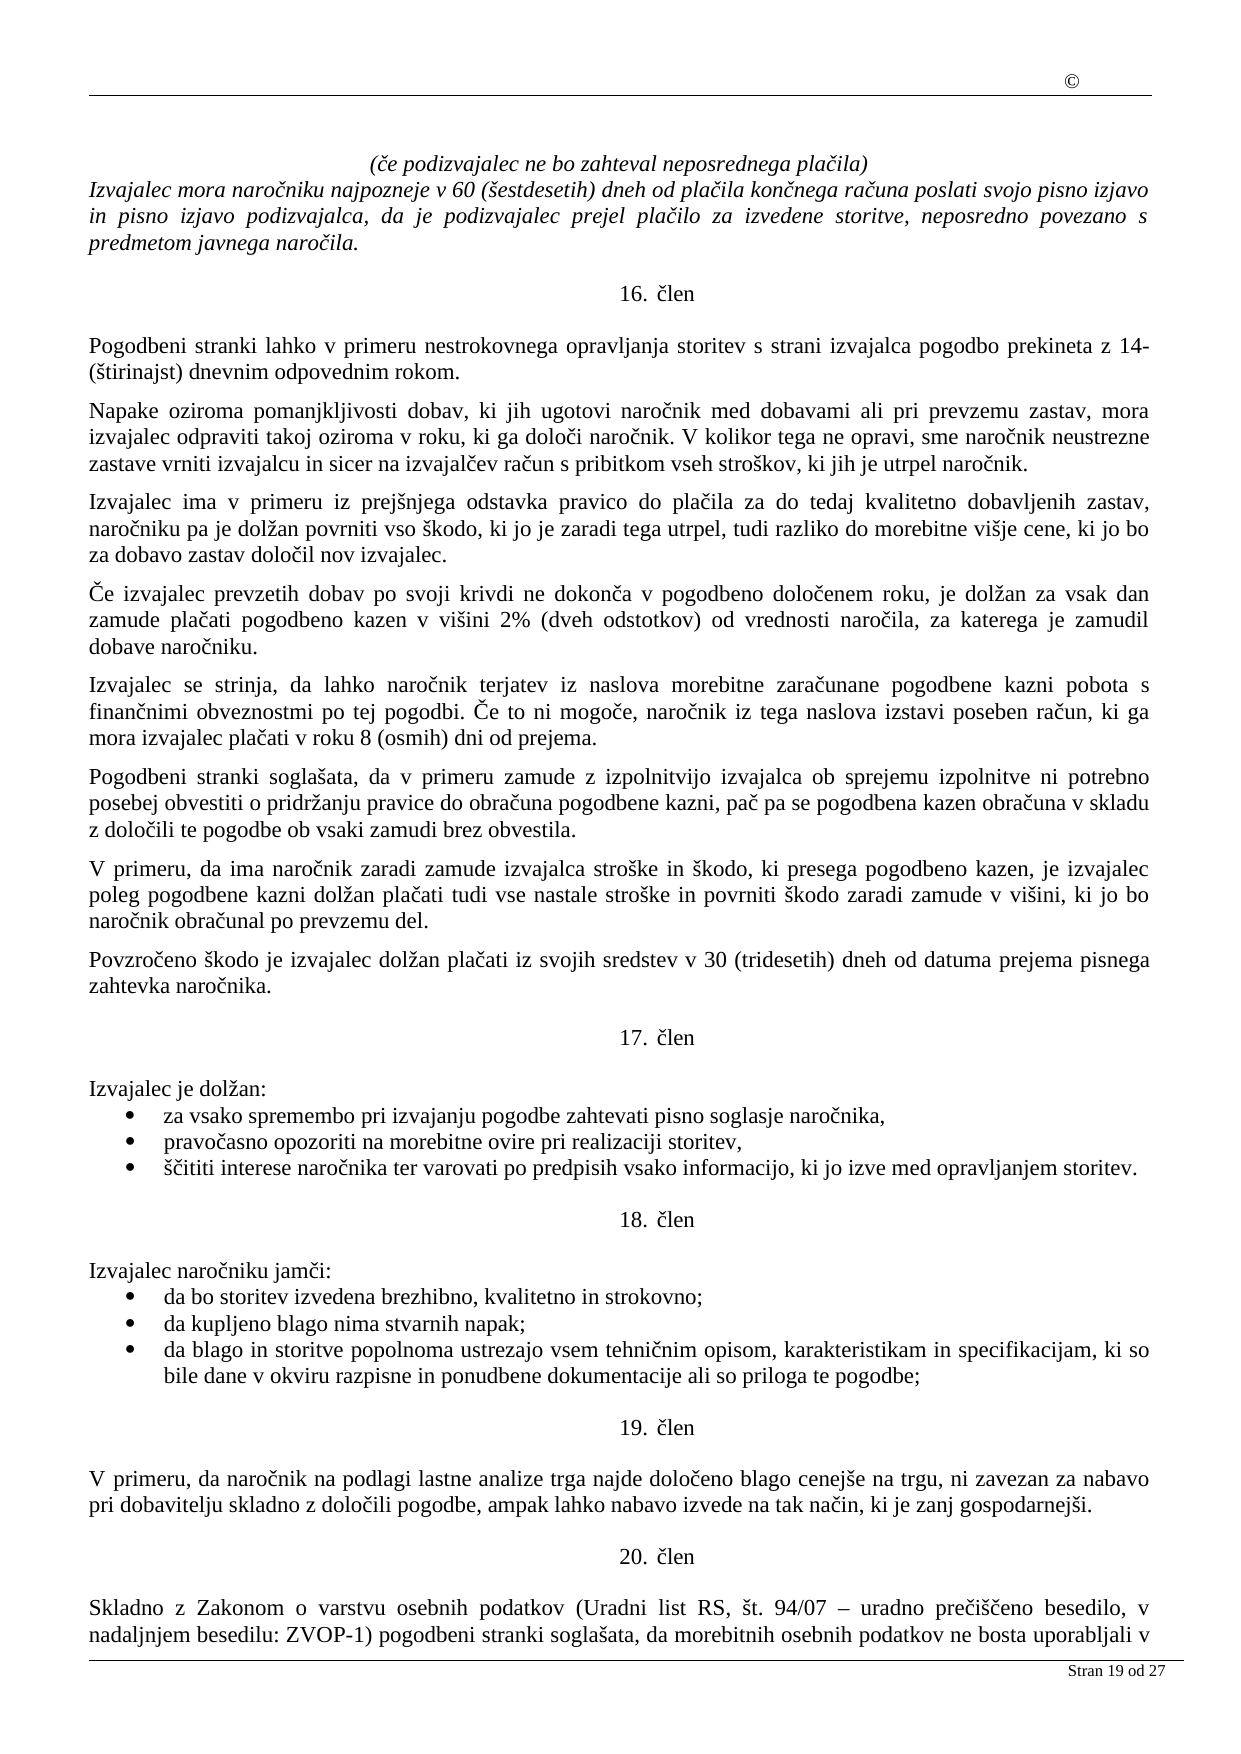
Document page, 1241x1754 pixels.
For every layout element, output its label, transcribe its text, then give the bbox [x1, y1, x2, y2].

text Pogodbeni stranki lahko v primeru nestrokovnega opravljanja storitev s strani izvajalca pogodbo prekineta z 14-(štirinajst) dnevnim odpovednim rokom. [89, 332, 1152, 384]
list V primeru, da ima naročnik zaradi zamude izvajalca stroške in škodo, ki presega pogodbeno kazen, je izvajalec poleg pogodbene kazni dolžan plačati tudi vse nastale stroške in povrniti škodo zaradi zamude v višini, ki jo bo naročnik obračunal po prevzemu del. [89, 855, 1152, 934]
list ščititi interese naročnika ter varovati po predpisih vsako informacijo, ki jo izve med opravljanjem storitev. [126, 1154, 1152, 1181]
list da kupljeno blago nima stvarnih napak; [126, 1310, 1152, 1336]
text Izvajalec mora naročniku najpozneje v 60 (šestdesetih) dneh od plačila končnega računa poslati svojo pisno izjavo in pisno izjavo podizvajalca, da je podizvajalec prejel plačilo za izvedene storitve, neposredno povezano s predmetom javnega naročila. [89, 176, 1152, 255]
list Pogodbeni stranki soglašata, da v primeru zamude z izpolnitvijo izvajalca ob sprejemu izpolnitve ni potrebno posebej obvestiti o pridržanju pravice do obračuna pogodbene kazni, pač pa se pogodbena kazen obračuna v skladu z določili te pogodbe ob vsaki zamudi brez obvestila. [89, 763, 1152, 842]
list člen [162, 280, 1152, 307]
list Napake oziroma pomanjkljivosti dobav, ki jih ugotovi naročnik med dobavami ali pri prevzemu zastav, mora izvajalec odpraviti takoj oziroma v roku, ki ga določi naročnik. V kolikor tega ne opravi, sme naročnik neustrezne zastave vrniti izvajalcu in sicer na izvajalčev račun s pribitkom vseh stroškov, ki jih je utrpel naročnik. [89, 397, 1152, 476]
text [89, 1594, 1152, 1647]
list pravočasno opozoriti na morebitne ovire pri realizaciji storitev, [126, 1128, 1152, 1154]
list da blago in storitve popolnoma ustrezajo vsem tehničnim opisom, karakteristikam in specifikacijam, ki so bile dane v okviru razpisne in ponudbene dokumentacije ali so priloga te pogodbe; [126, 1336, 1152, 1389]
list člen [162, 1543, 1152, 1569]
list da bo storitev izvedena brezhibno, kvalitetno in strokovno; [126, 1283, 1152, 1310]
list Če izvajalec prevzetih dobav po svoji krivdi ne dokonča v pogodbeno določenem roku, je dolžan za vsak dan zamude plačati pogodbeno kazen v višini 2% (dveh odstotkov) od vrednosti naročila, za katerega je zamudil dobave naročniku. [89, 580, 1152, 659]
list člen [162, 1024, 1152, 1050]
list člen [162, 1414, 1152, 1440]
list Izvajalec ima v primeru iz prejšnjega odstavka pravico do plačila za do tedaj kvalitetno dobavljenih zastav, naročniku pa je dolžan povrniti vso škodo, ki jo je zaradi tega utrpel, tudi razliko do morebitne višje cene, ki jo bo za dobavo zastav določil nov izvajalec. [89, 488, 1152, 567]
text Izvajalec je dolžan: [89, 1075, 1152, 1102]
list člen [162, 1206, 1152, 1232]
text (če podizvajalec ne bo zahteval neposrednega plačila) [89, 150, 1152, 176]
text Izvajalec naročniku jamči: [89, 1257, 1152, 1283]
list Povzročeno škodo je izvajalec dolžan plačati iz svojih sredstev v 30 (tridesetih) dneh od datuma prejema pisnega zahtevka naročnika. [89, 946, 1152, 999]
list Izvajalec se strinja, da lahko naročnik terjatev iz naslova morebitne zaračunane pogodbene kazni pobota s finančnimi obveznostmi po tej pogodbi. Če to ni mogoče, naročnik iz tega naslova izstavi poseben račun, ki ga mora izvajalec plačati v roku 8 (osmih) dni od prejema. [89, 672, 1152, 751]
list za vsako spremembo pri izvajanju pogodbe zahtevati pisno soglasje naročnika, [126, 1102, 1152, 1128]
text V primeru, da naročnik na podlagi lastne analize trga najde določeno blago cenejše na trgu, ni zavezan za nabavo pri dobavitelju skladno z določili pogodbe, ampak lahko nabavo izvede na tak način, ki je zanj gospodarnejši. [89, 1465, 1152, 1518]
